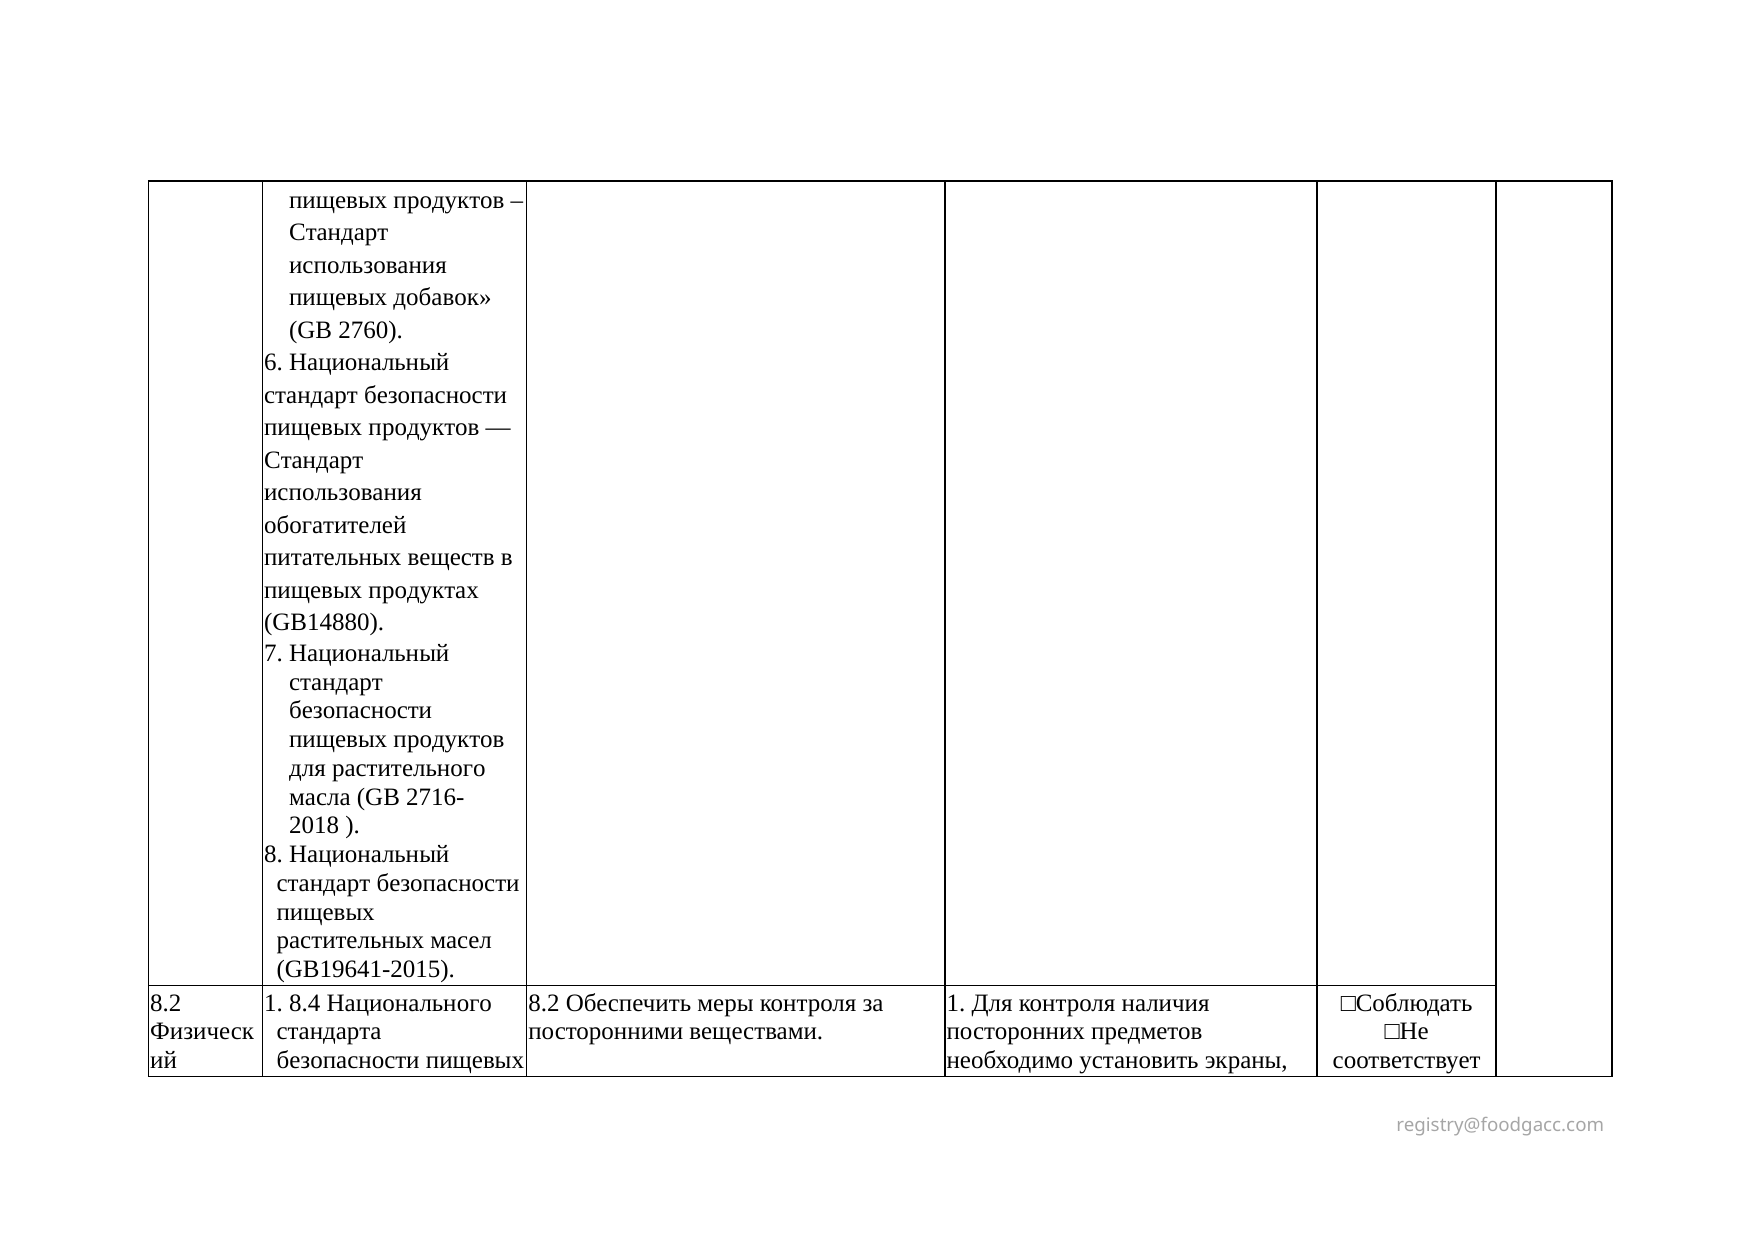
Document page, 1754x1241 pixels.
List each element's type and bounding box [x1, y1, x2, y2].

table_cell [946, 986, 1316, 1076]
table_cell [263, 182, 526, 984]
table_cell [149, 182, 262, 984]
table_cell [527, 986, 944, 1076]
table_cell [946, 182, 1316, 984]
table_cell [263, 986, 526, 1076]
table_cell [149, 986, 262, 1076]
table_cell [1497, 182, 1611, 1076]
table_cell [1318, 986, 1495, 1076]
table_cell [1318, 182, 1495, 984]
table_cell [527, 182, 944, 984]
